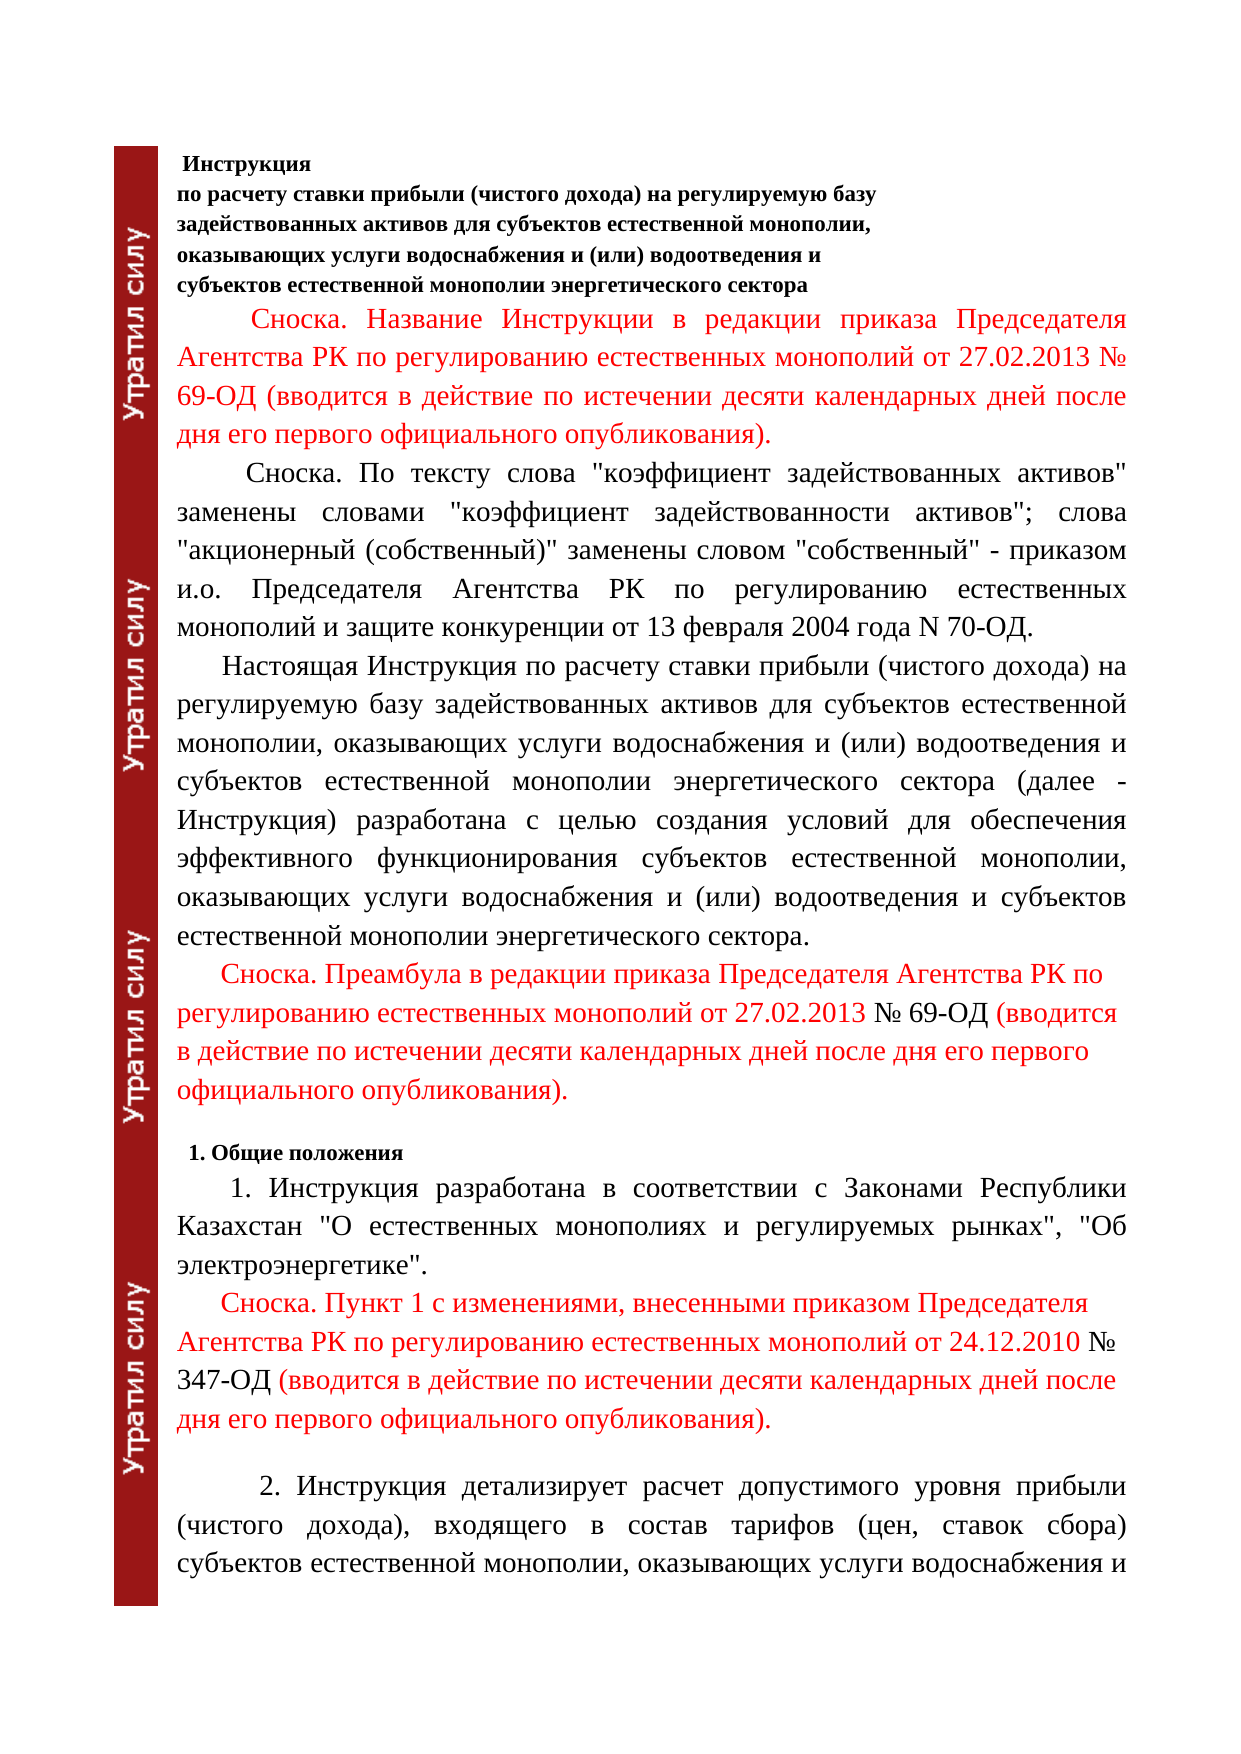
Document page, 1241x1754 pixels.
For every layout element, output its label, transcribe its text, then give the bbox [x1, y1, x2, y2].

picture [114, 146, 158, 150]
picture [114, 450, 158, 455]
text Сноска. Название Инструкции в редакции приказа Председателя Агентства РК по регулированию естественных монополий от 27.02.2013 № 69-ОД (вводится в действие по истечении десяти календарных дней после дня его первого официального опубликования). [112, 301, 1128, 450]
picture [114, 951, 158, 956]
text 1. Инструкция разработана в соответствии с Законами Республики Казахстан "О естественных монополиях и регулируемых рынках", "Об электроэнергетике". [112, 1170, 1128, 1280]
text Сноска. По тексту слова "коэффициент задействованных активов" заменены словами "коэффициент задействованности активов"; слова "акционерный (собственный)" заменены словом "собственный" - приказом и.о. Председателя Агентства РК по регулированию естественных монополий и защите конкуренции от 13 февраля 2004 года N 70-ОД. [112, 455, 1128, 643]
text Инструкция по расчету ставки прибыли (чистого дохода) на регулируемую базу задействованных активов для субъектов естественной монополии, оказывающих услуги водоснабжения и (или) водоотведения и субъектов естественной монополии энергетического сектора [112, 150, 1128, 297]
text Сноска. Пункт 1 с изменениями, внесенными приказом Председателя Агентства РК по регулированию естественных монополий от 24.12.2010 № 347-ОД (вводится в действие по истечении десяти календарных дней после дня его первого официального опубликования). [112, 1285, 1128, 1465]
text Настоящая Инструкция по расчету ставки прибыли (чистого дохода) на регулируемую базу задействованных активов для субъектов естественной монополии, оказывающих услуги водоснабжения и (или) водоотведения и субъектов естественной монополии энергетического сектора (далее - Инструкция) разработана с целью создания условий для обеспечения эффективного функционирования субъектов естественной монополии, оказывающих услуги водоснабжения и (или) водоотведения и субъектов естественной монополии энергетического сектора. [112, 648, 1128, 951]
text 1. Общие положения [112, 1139, 1128, 1166]
picture [114, 1280, 158, 1285]
picture [114, 1579, 158, 1606]
picture [114, 1166, 158, 1170]
text Сноска. Преамбула в редакции приказа Председателя Агентства РК по регулированию естественных монополий от 27.02.2013 № 69-ОД (вводится в действие по истечении десяти календарных дней после дня его первого официального опубликования). [112, 956, 1128, 1136]
picture [114, 643, 158, 648]
picture [114, 297, 158, 301]
